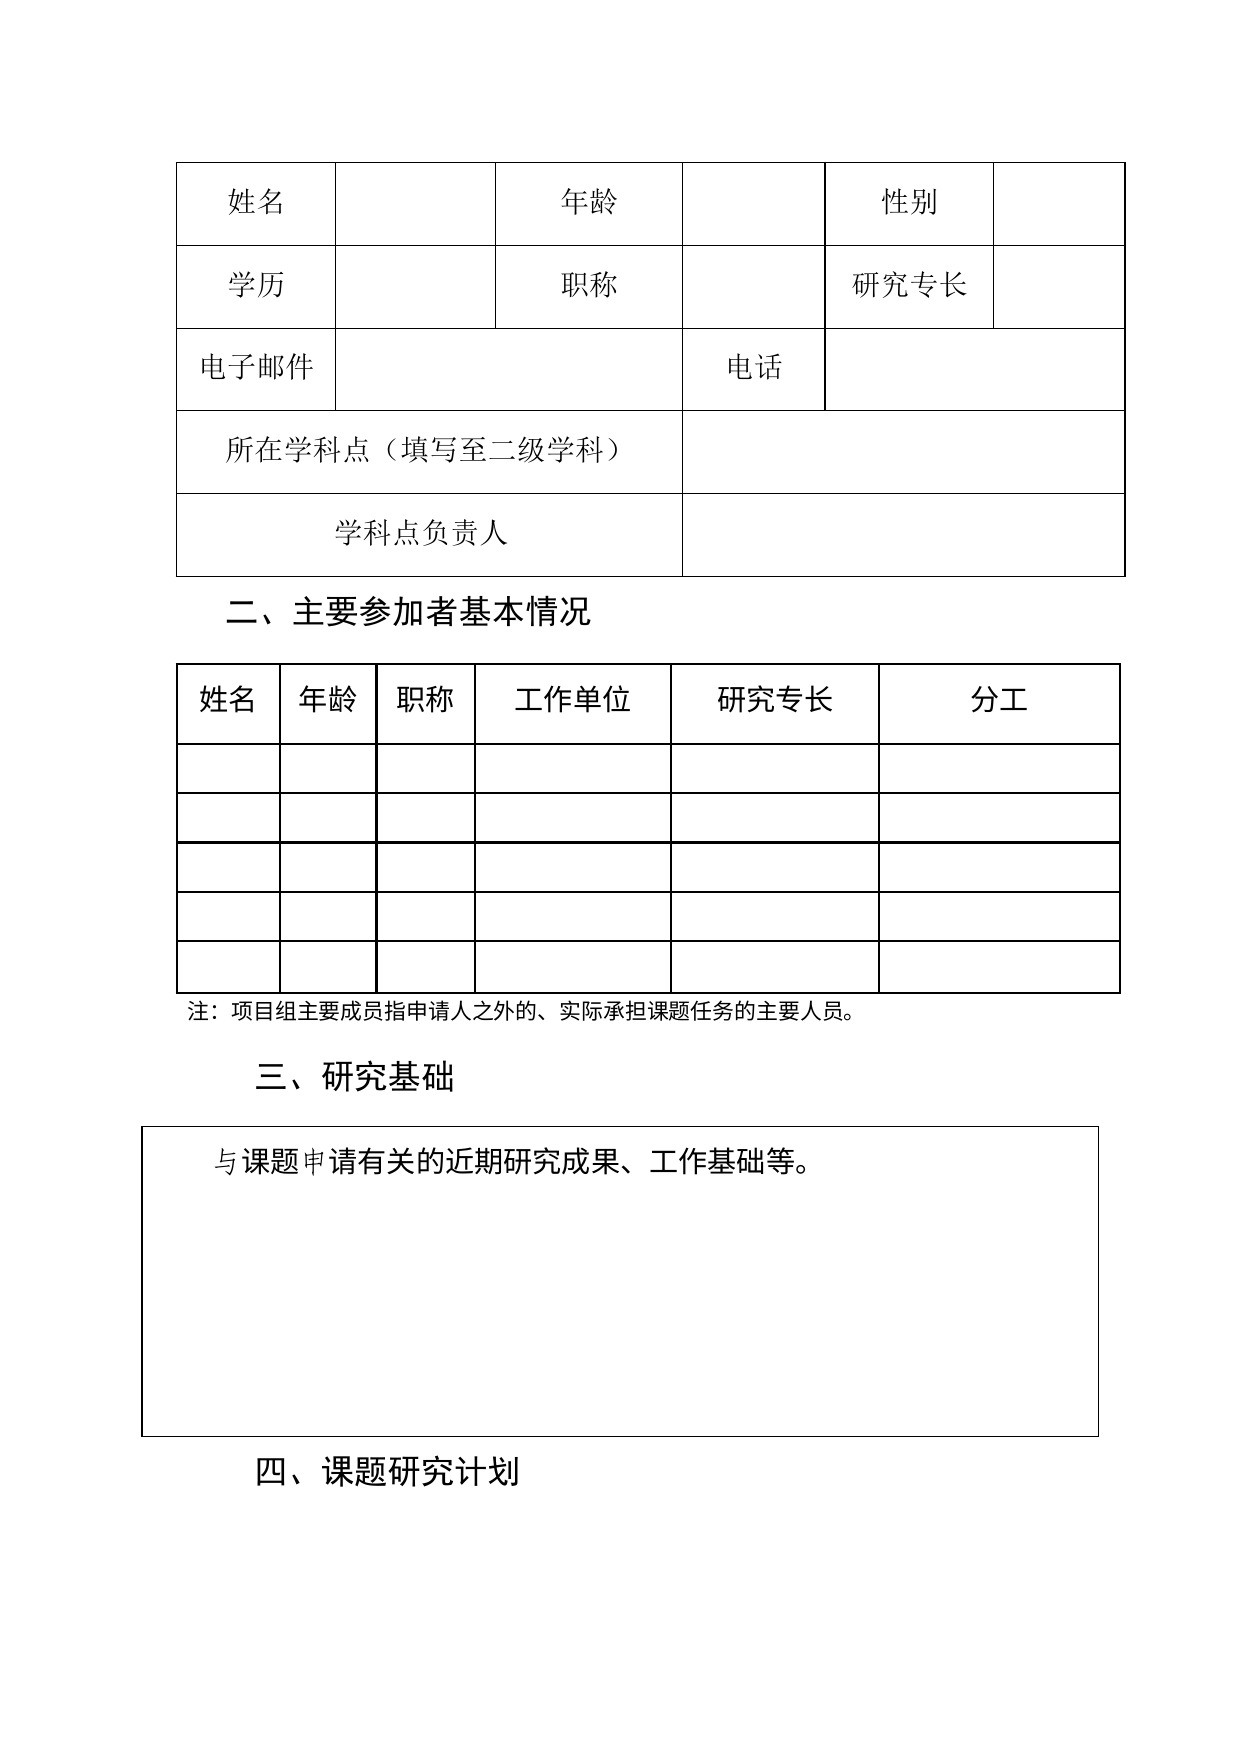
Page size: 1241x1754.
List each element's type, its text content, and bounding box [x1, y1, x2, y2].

table_cell 电子邮件 [177, 329, 335, 410]
table_cell 研究专长 [826, 246, 993, 327]
table_cell [178, 794, 279, 841]
table_cell [178, 844, 279, 891]
text 二、主要参加者基本情况 [187, 577, 1053, 642]
table_cell [880, 942, 1119, 992]
table_header 与课题申请有关的近期研究成果、工作基础等。 [143, 1127, 1098, 1436]
table_cell [880, 893, 1119, 940]
table_cell [281, 745, 375, 792]
table_cell 所在学科点（填写至二级学科） [177, 411, 682, 493]
table_cell 职称 [496, 246, 682, 327]
table_cell [880, 844, 1119, 891]
table_cell [178, 942, 279, 992]
table_cell [178, 745, 279, 792]
table_header [336, 163, 495, 245]
table_cell [672, 942, 878, 992]
table_header 分工 [880, 665, 1119, 743]
table_cell [378, 794, 474, 841]
table_cell [281, 844, 375, 891]
table_cell [994, 246, 1124, 327]
text 三、研究基础 [187, 1042, 1053, 1107]
table_cell 学科点负责人 [177, 494, 682, 576]
table_cell [880, 745, 1119, 792]
table_cell [378, 745, 474, 792]
table_cell [378, 893, 474, 940]
table_cell [880, 794, 1119, 841]
table_header [683, 163, 824, 245]
table_cell [281, 794, 375, 841]
table_cell [476, 794, 670, 841]
table_cell [336, 329, 682, 410]
table_cell [672, 893, 878, 940]
table_cell [683, 494, 1124, 576]
table_header 性别 [826, 163, 993, 245]
text 注：项目组主要成员指申请人之外的、实际承担课题任务的主要人员。 [187, 994, 1162, 1026]
table_header 研究专长 [672, 665, 878, 743]
table_header 职称 [378, 665, 474, 743]
table_cell [476, 893, 670, 940]
table_cell [281, 942, 375, 992]
table_header 工作单位 [476, 665, 670, 743]
table_cell [336, 246, 495, 327]
table_cell [378, 942, 474, 992]
table_cell [672, 745, 878, 792]
table_cell [672, 794, 878, 841]
table_cell [281, 893, 375, 940]
text 四、课题研究计划 [187, 1437, 1053, 1502]
table_cell [683, 411, 1124, 493]
table_header 年龄 [281, 665, 375, 743]
table_header [994, 163, 1124, 245]
table_cell 学历 [177, 246, 335, 327]
table_cell [378, 844, 474, 891]
table_cell 电话 [683, 329, 824, 410]
table_cell [178, 893, 279, 940]
table_cell [476, 745, 670, 792]
table_header 姓名 [178, 665, 279, 743]
table_cell [826, 329, 1124, 410]
table_cell [476, 844, 670, 891]
table_header 年龄 [496, 163, 682, 245]
table_cell [683, 246, 824, 327]
table_cell [476, 942, 670, 992]
table_cell [672, 844, 878, 891]
table_header 姓名 [177, 163, 335, 245]
